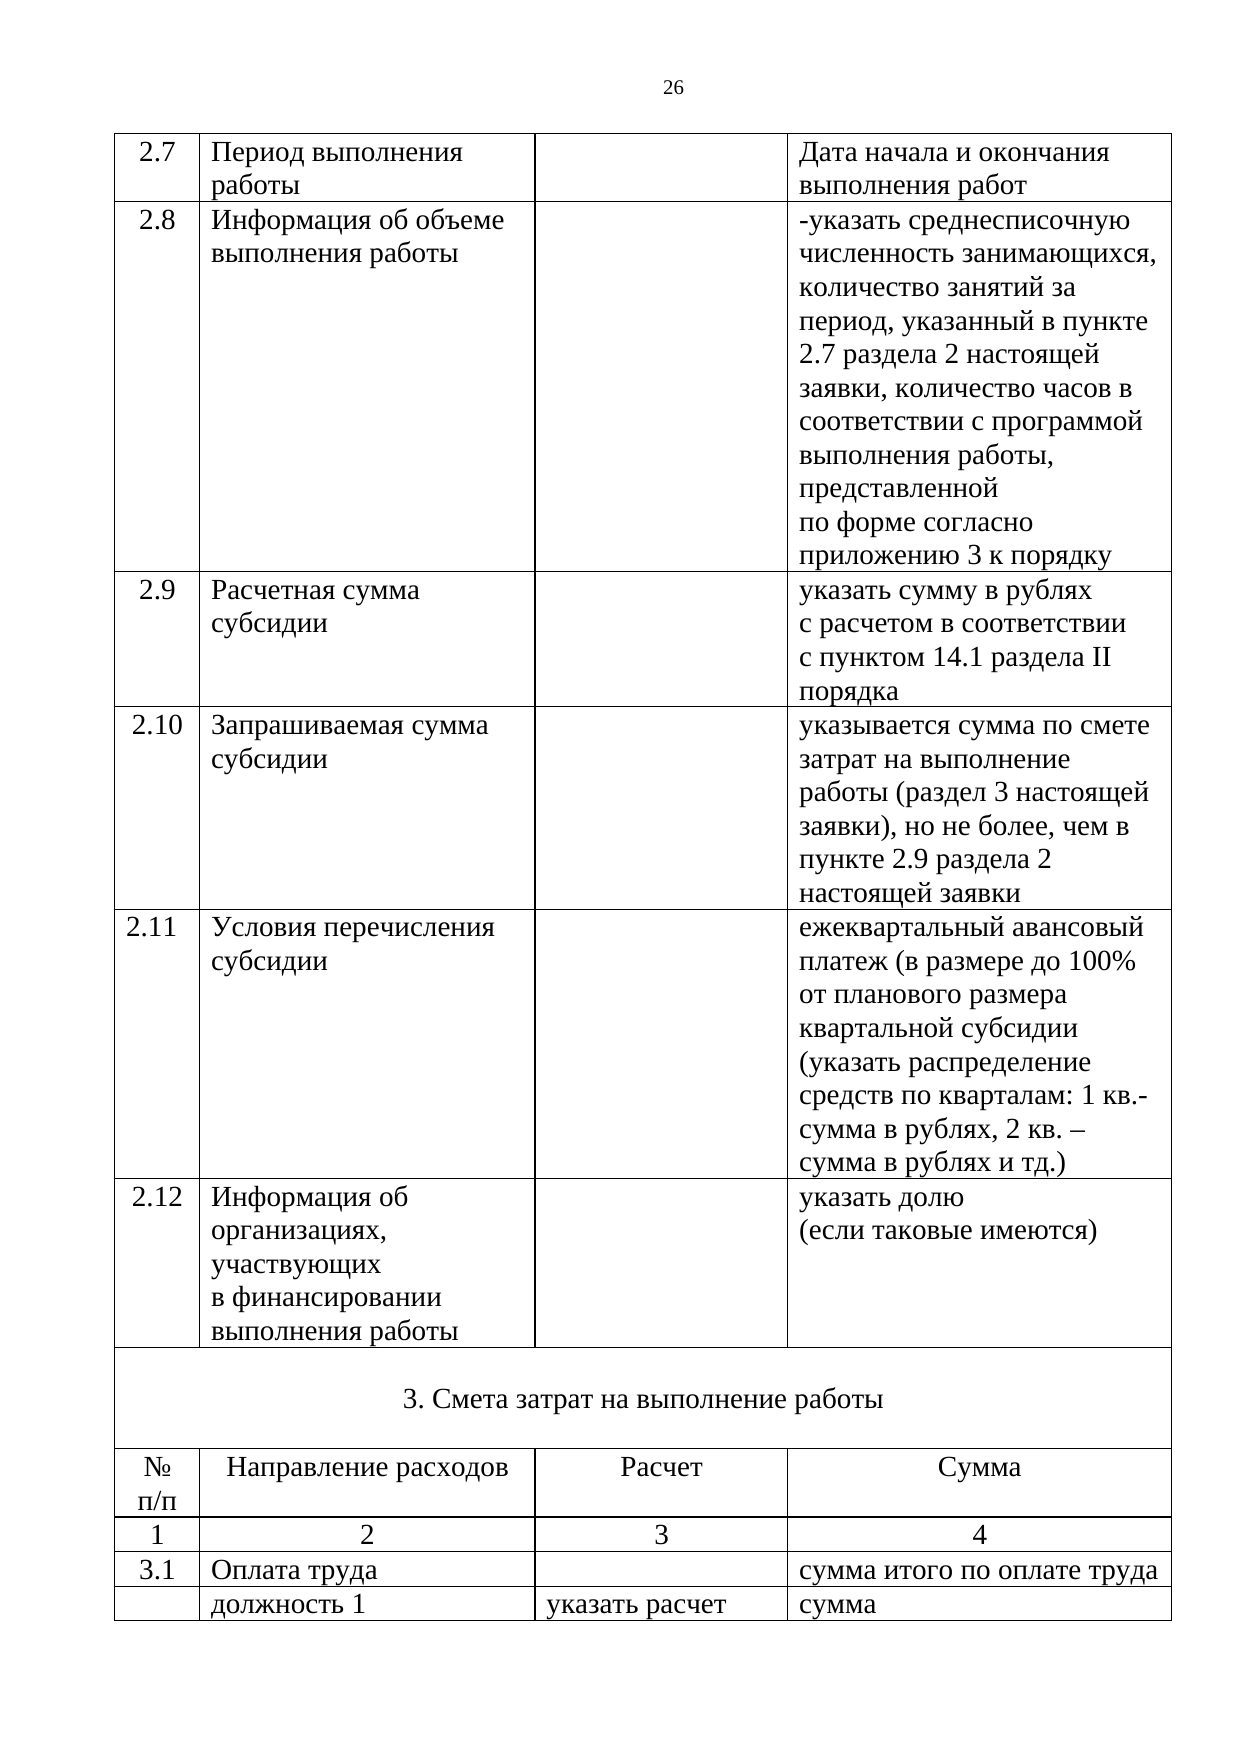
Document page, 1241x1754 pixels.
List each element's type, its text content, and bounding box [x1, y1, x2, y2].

table_cell Направление расходов [200, 1449, 534, 1516]
table_cell сумма итого по оплате труда [788, 1552, 1171, 1586]
table_cell должность 1 [200, 1587, 534, 1620]
table_cell [536, 707, 787, 908]
table_cell Информация об организациях, участвующих в финансировании выполнения работы [200, 1179, 534, 1347]
table_cell [536, 1552, 787, 1586]
table_cell Информация об объеме выполнения работы [200, 202, 534, 571]
table_cell 3. Смета затрат на выполнение работы [115, 1348, 1171, 1448]
table_cell ежеквартальный авансовый платеж (в размере до 100% от планового размера квартальной субсидии (указать распределение средств по кварталам: 1 кв.- сумма в рублях, 2 кв. – сумма в рублях и тд.) [788, 910, 1171, 1178]
table_cell 2.12 [115, 1179, 199, 1347]
table_cell 4 [788, 1518, 1171, 1551]
table_cell 3 [536, 1518, 787, 1551]
table_cell 3.1 [115, 1552, 199, 1586]
table_cell [115, 1587, 199, 1620]
table_cell Сумма [788, 1449, 1171, 1516]
table_cell [536, 910, 787, 1178]
table_cell Запрашиваемая сумма субсидии [200, 707, 534, 908]
table_cell 2.11 [115, 910, 199, 1178]
table_cell Условия перечисления субсидии [200, 910, 534, 1178]
table_cell [536, 1179, 787, 1347]
table_cell указывается сумма по смете затрат на выполнение работы (раздел 3 настоящей заявки), но не более, чем в пункте 2.9 раздела 2 настоящей заявки [788, 707, 1171, 908]
table_cell 2.9 [115, 572, 199, 706]
table_cell 2.8 [115, 202, 199, 571]
table_cell Период выполнения работы [200, 134, 534, 201]
table_cell Расчетная сумма субсидии [200, 572, 534, 706]
table_cell № п/п [115, 1449, 199, 1516]
table_cell [536, 202, 787, 571]
table_cell 2.10 [115, 707, 199, 908]
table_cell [536, 1587, 787, 1620]
table_cell Оплата труда [200, 1552, 534, 1586]
table_cell Расчет [536, 1449, 787, 1516]
table_cell 2.7 [115, 134, 199, 201]
table_cell сумма [788, 1587, 1171, 1620]
table_cell [536, 572, 787, 706]
table_cell [536, 134, 787, 201]
table_cell указать сумму в рублях с расчетом в соответствии с пунктом 14.1 раздела II порядка [788, 572, 1171, 706]
table_cell 1 [115, 1518, 199, 1551]
table_cell 2 [200, 1518, 534, 1551]
table_cell указать долю (если таковые имеются) [788, 1179, 1171, 1347]
table_cell -указать среднесписочную численность занимающихся, количество занятий за период, указанный в пункте 2.7 раздела 2 настоящей заявки, количество часов в соответствии с программой выполнения работы, представленной по форме согласно приложению 3 к порядку [788, 202, 1171, 571]
table_cell Дата начала и окончания выполнения работ [788, 134, 1171, 201]
